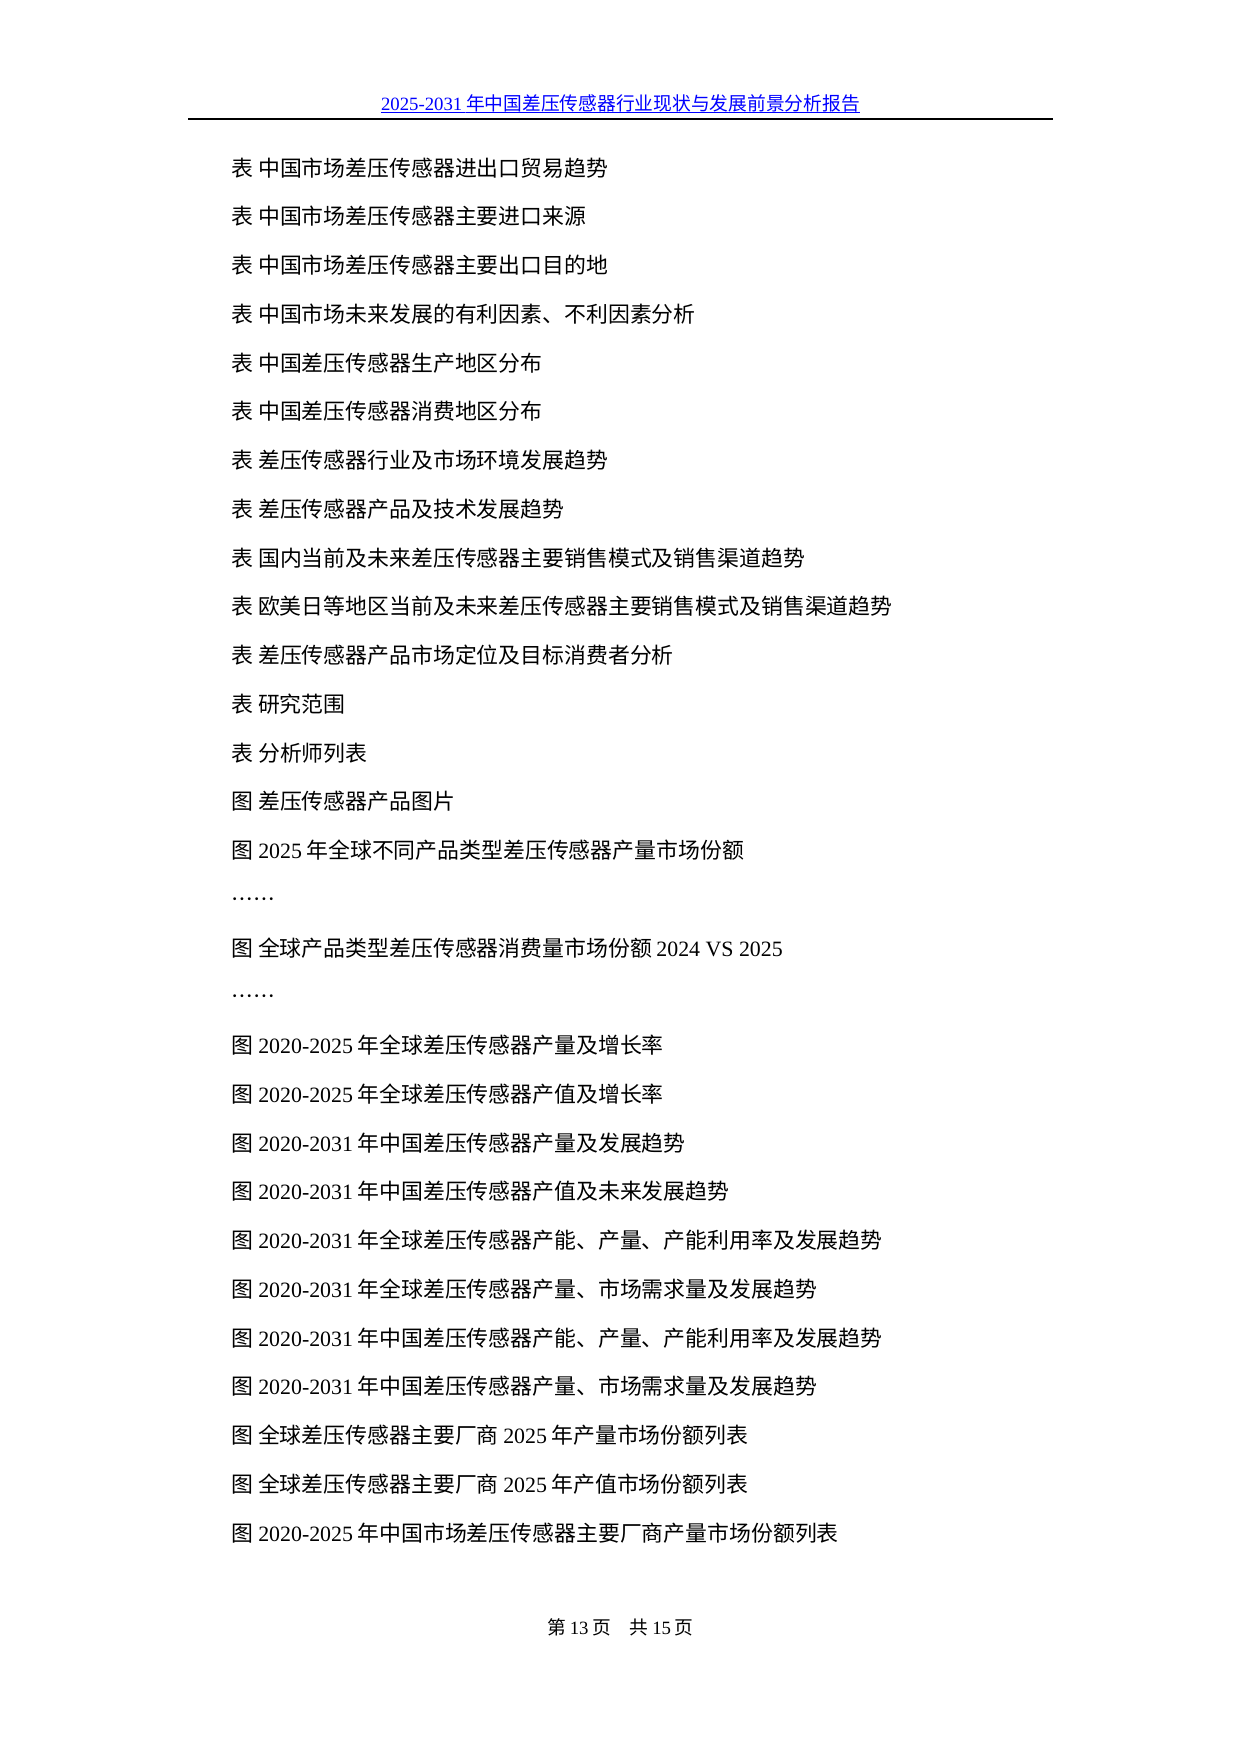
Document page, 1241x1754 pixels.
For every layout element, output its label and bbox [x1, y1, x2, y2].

text [187, 150, 1053, 1548]
